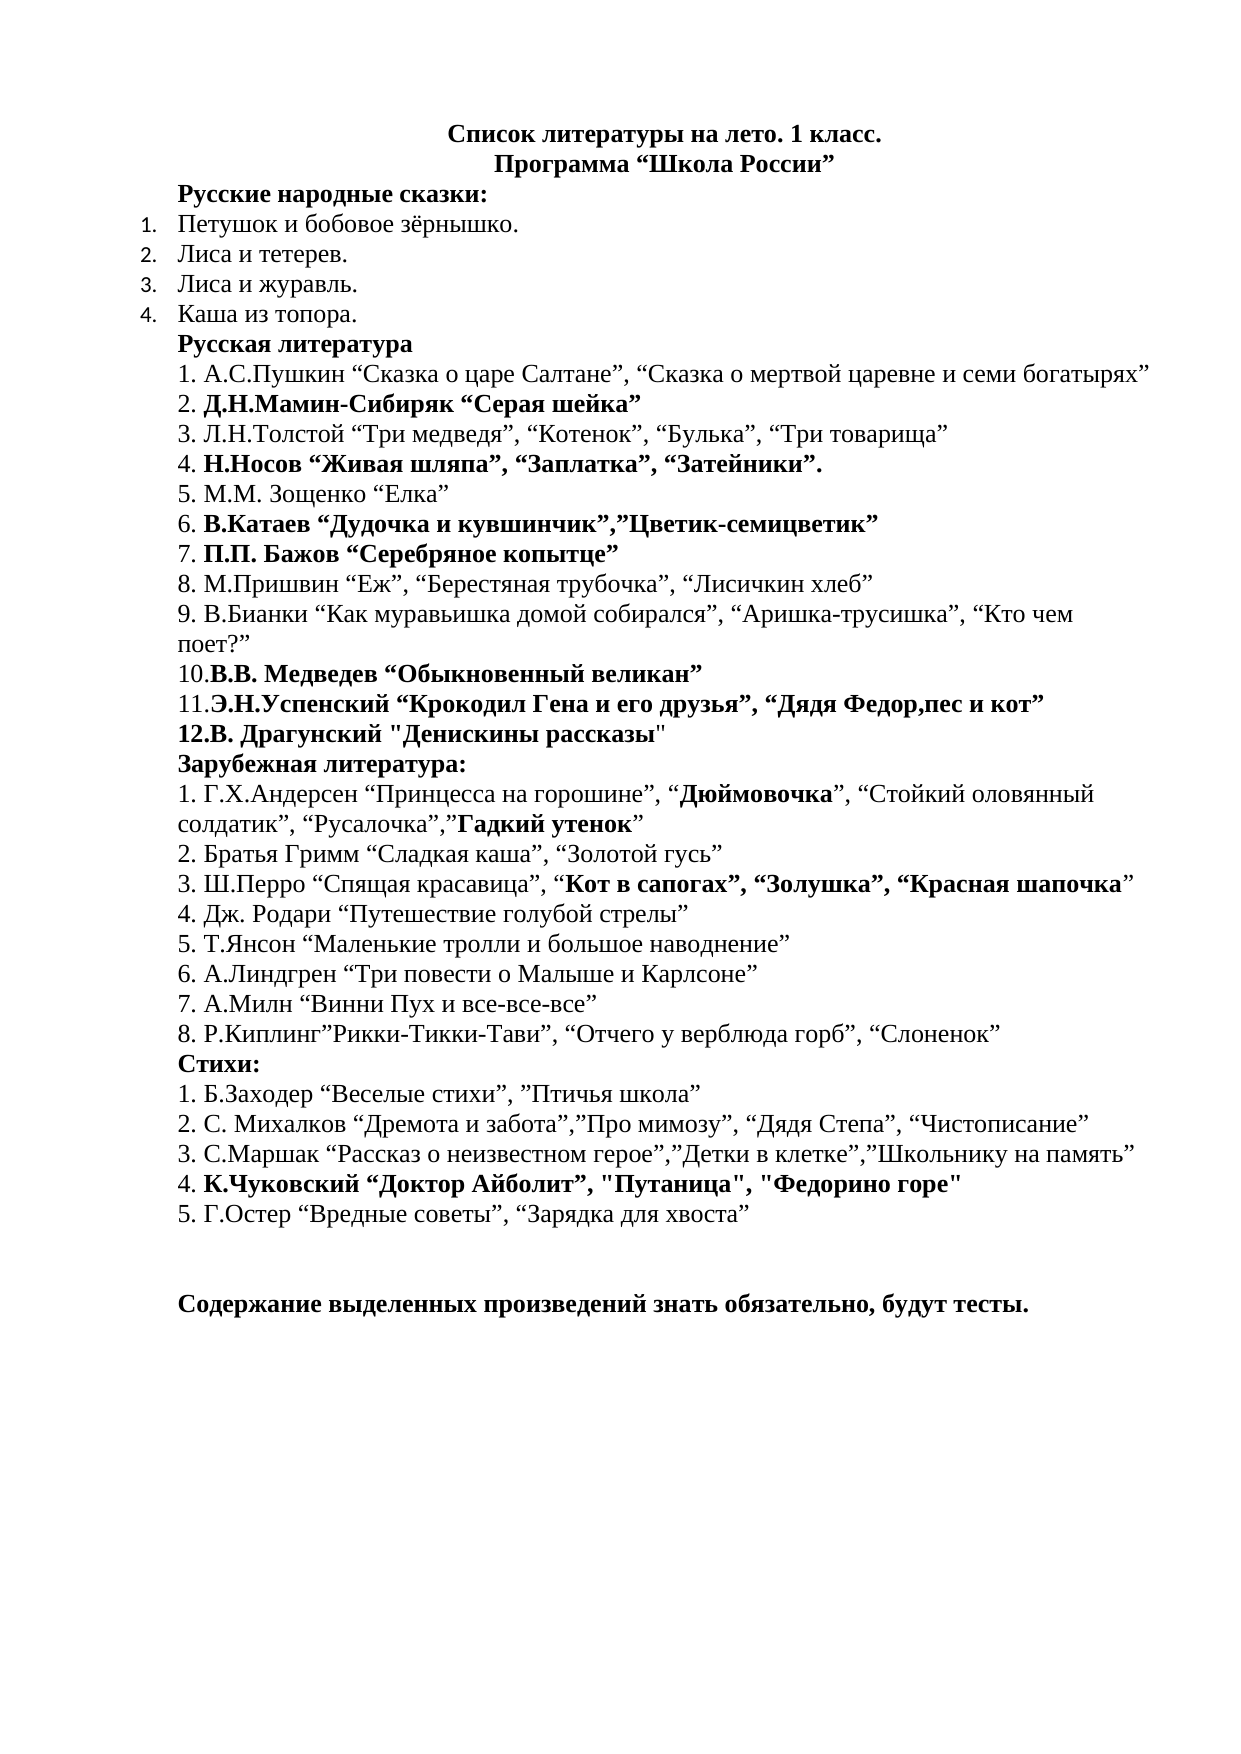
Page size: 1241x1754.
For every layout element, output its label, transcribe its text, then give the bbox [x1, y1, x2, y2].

text 7. А.Милн “Винни Пух и все-все-все” [177, 988, 1152, 1018]
text 7. П.П. Бажов “Серебряное копытце” [177, 538, 1152, 568]
list Каша из топора. [140, 298, 1152, 328]
text Стихи: [177, 1048, 1152, 1078]
list Лиса и тетерев. [140, 238, 1152, 268]
text 6. В.Катаев “Дудочка и кувшинчик”,”Цветик-семицветик” [177, 508, 1152, 538]
text Содержание выделенных произведений знать обязательно, будут тесты. [177, 1288, 1152, 1318]
text Зарубежная литература: [177, 748, 1152, 778]
text 4. Н.Носов “Живая шляпа”, “Заплатка”, “Затейники”. [177, 448, 1152, 478]
list Лиса и журавль. [140, 268, 1152, 298]
text 10.В.В. Медведев “Обыкновенный великан” [177, 658, 1152, 688]
text 2. Д.Н.Мамин-Сибиряк “Серая шейка” [177, 388, 1152, 418]
text 1. Г.Х.Андерсен “Принцесса на горошине”, “Дюймовочка”, “Стойкий оловянный солдатик”, “Русалочка”,”Гадкий утенок” [177, 778, 1152, 838]
text 5. Г.Остер “Вредные советы”, “Зарядка для хвоста” [177, 1198, 1152, 1228]
text 2. Братья Гримм “Сладкая каша”, “Золотой гусь” [177, 838, 1152, 868]
text 8. Р.Киплинг”Рикки-Тикки-Тави”, “Отчего у верблюда горб”, “Слоненок” [177, 1018, 1152, 1048]
text 1. А.С.Пушкин “Сказка о царе Салтане”, “Сказка о мертвой царевне и семи богатырях” [177, 358, 1152, 388]
text 3. С.Маршак “Рассказ о неизвестном герое”,”Детки в клетке”,”Школьнику на память” [177, 1138, 1152, 1168]
text 12.В. Драгунский "Денискины рассказы" [177, 718, 1152, 748]
text 4. Дж. Родари “Путешествие голубой стрелы” [177, 898, 1152, 928]
text 8. М.Пришвин “Еж”, “Берестяная трубочка”, “Лисичкин хлеб” [177, 568, 1152, 598]
text 4. К.Чуковский “Доктор Айболит”, "Путаница", "Федорино горе" [177, 1168, 1152, 1198]
text 2. С. Михалков “Дремота и забота”,”Про мимозу”, “Дядя Степа”, “Чистописание” [177, 1108, 1152, 1138]
text Русская литература [177, 328, 1152, 358]
text 3. Л.Н.Толстой “Три медведя”, “Котенок”, “Булька”, “Три товарища” [177, 418, 1152, 448]
text Список литературы на лето. 1 класс. [177, 118, 1152, 148]
text 11.Э.Н.Успенский “Крокодил Гена и его друзья”, “Дядя Федор,пес и кот” [177, 688, 1152, 718]
text 3. Ш.Перро “Спящая красавица”, “Кот в сапогах”, “Золушка”, “Красная шапочка” [177, 868, 1152, 898]
text 9. В.Бианки “Как муравьишка домой собирался”, “Аришка-трусишка”, “Кто чем поет?” [177, 598, 1152, 658]
text 6. А.Линдгрен “Три повести о Малыше и Карлсоне” [177, 958, 1152, 988]
text 5. Т.Янсон “Маленькие тролли и большое наводнение” [177, 928, 1152, 958]
text 1. Б.Заходер “Веселые стихи”, ”Птичья школа” [177, 1078, 1152, 1108]
text Программа “Школа России” [177, 148, 1152, 178]
text Русские народные сказки: [177, 178, 1152, 208]
list Петушок и бобовое зёрнышко. [140, 208, 1152, 238]
text 5. М.М. Зощенко “Елка” [177, 478, 1152, 508]
